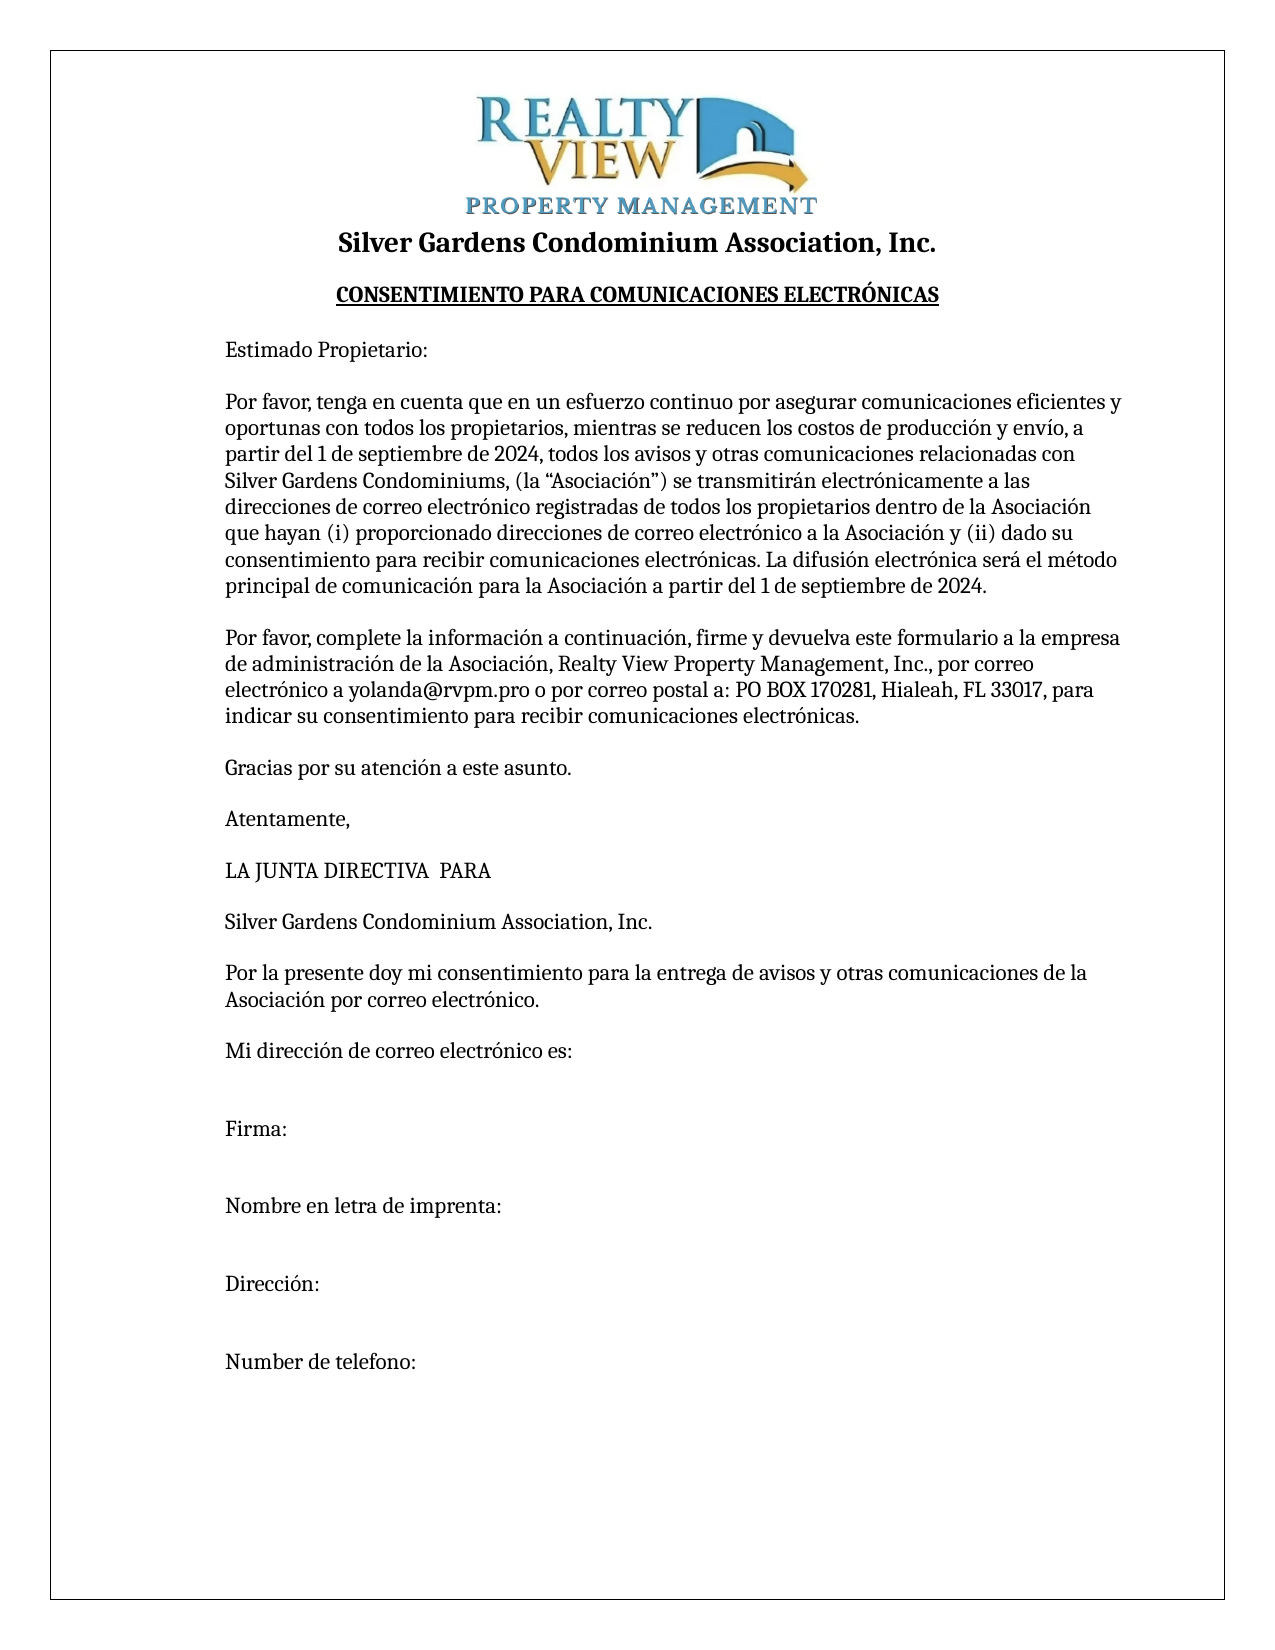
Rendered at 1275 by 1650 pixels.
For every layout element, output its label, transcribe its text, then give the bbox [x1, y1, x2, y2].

text CONSENTIMIENTO PARA COMUNICACIONES ELECTRÓNICAS [150, 282, 1125, 308]
text Nombre en letra de imprenta: [225, 1193, 1125, 1219]
text LA JUNTA DIRECTIVA PARA [225, 857, 1125, 884]
text Atentamente, [225, 806, 1125, 832]
text Gracias por su atención a este asunto. [225, 755, 1125, 781]
text Por favor, complete la información a continuación, firme y devuelva este formulario a la empresa de administración de la Asociación, Realty View Property Management, Inc., por correo electrónico a yolanda@rvpm.pro o por correo postal a: PO BOX 170281, Hialeah, FL 33017, para indicar su consentimiento para recibir comunicaciones electrónicas. [225, 624, 1125, 730]
text Estimado Propietario: [225, 337, 1125, 363]
text Silver Gardens Condominium Association, Inc. [150, 227, 1125, 260]
picture [420, 75, 855, 227]
text Por la presente doy mi consentimiento para la entrega de avisos y otras comunicaciones de la Asociación por correo electrónico. [225, 960, 1125, 1013]
text Dirección: [225, 1271, 1125, 1297]
text Por favor, tenga en cuenta que en un esfuerzo continuo por asegurar comunicaciones eficientes y oportunas con todos los propietarios, mientras se reducen los costos de producción y envío, a partir del 1 de septiembre de 2024, todos los avisos y otras comunicaciones relacionadas con Silver Gardens Condominiums, (la “Asociación”) se transmitirán electrónicamente a las direcciones de correo electrónico registradas de todos los propietarios dentro de la Asociación que hayan (i) proporcionado direcciones de correo electrónico a la Asociación y (ii) dado su consentimiento para recibir comunicaciones electrónicas. La difusión electrónica será el método principal de comunicación para la Asociación a partir del 1 de septiembre de 2024. [225, 388, 1125, 599]
text Mi dirección de correo electrónico es: [225, 1038, 1125, 1064]
text Number de telefono: [225, 1349, 1125, 1375]
text Silver Gardens Condominium Association, Inc. [225, 909, 1125, 935]
text Firma: [225, 1116, 1125, 1142]
